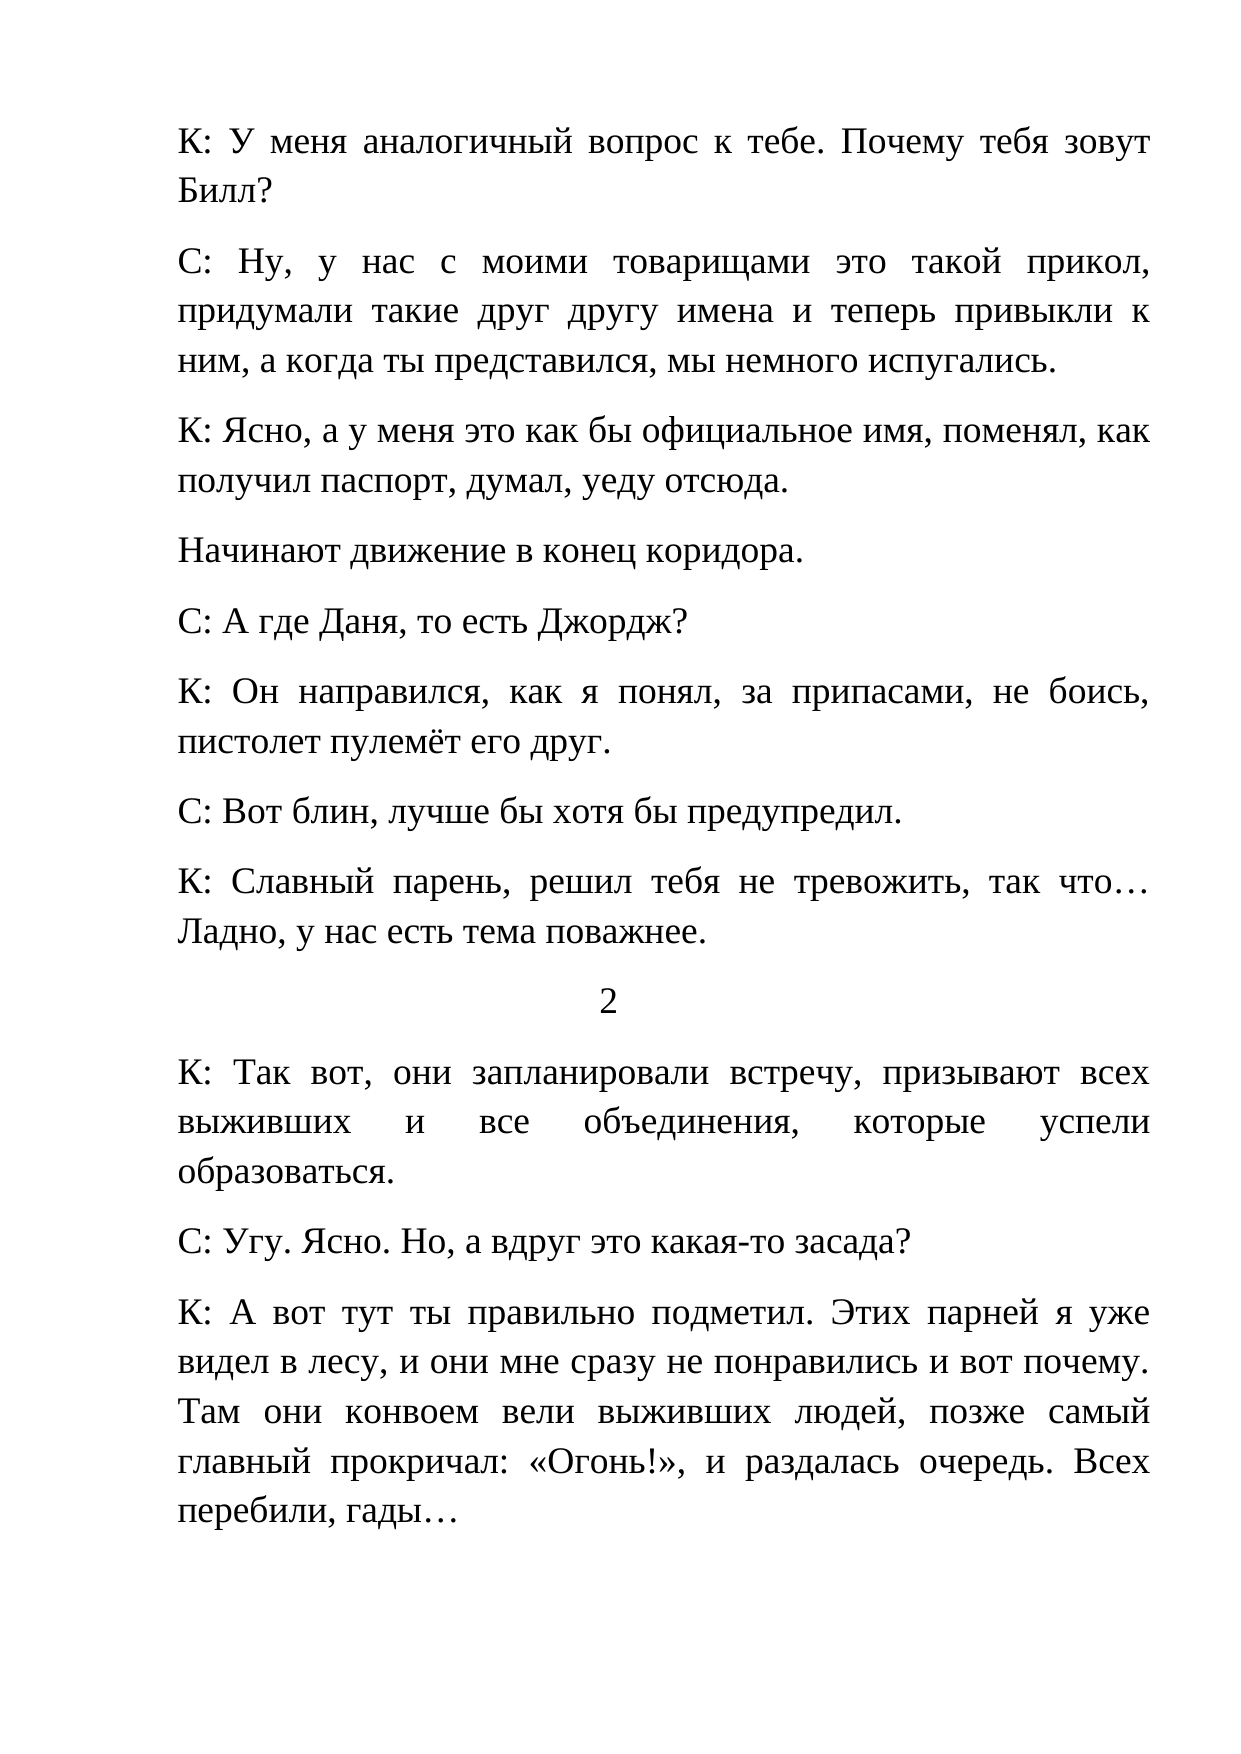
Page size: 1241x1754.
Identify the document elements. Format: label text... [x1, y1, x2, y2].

text 2 [177, 979, 1152, 1022]
text С: Вот блин, лучше бы хотя бы предупредил. [177, 788, 1152, 832]
text С: Угу. Ясно. Но, а вдруг это какая-то засада? [177, 1219, 1152, 1262]
text К: А вот тут ты правильно подметил. Этих парней я уже видел в лесу, и они мне сразу не понравились и вот почему. Там они конвоем вели выживших людей, позже самый главный прокричал: «Огонь!», и раздалась очередь. Всех перебили, гады… [177, 1289, 1152, 1531]
text К: Славный парень, решил тебя не тревожить, так что… Ладно, у нас есть тема поважнее. [177, 859, 1152, 952]
text К: Он направился, как я понял, за припасами, не боись, пистолет пулемёт его друг. [177, 668, 1152, 761]
text К: Ясно, а у меня это как бы официальное имя, поменял, как получил паспорт, думал, уеду отсюда. [177, 408, 1152, 500]
text С: А где Даня, то есть Джордж? [177, 598, 1152, 641]
text С: Ну, у нас с моими товарищами это такой прикол, придумали такие друг другу имена и теперь привыкли к ним, а когда ты представился, мы немного испугались. [177, 238, 1152, 380]
text К: У меня аналогичный вопрос к тебе. Почему тебя зовут Билл? [177, 118, 1152, 211]
text К: Так вот, они запланировали встречу, призывают всех выживших и все объединения, которые успели образоваться. [177, 1049, 1152, 1192]
text Начинают движение в конец коридора. [177, 528, 1152, 571]
